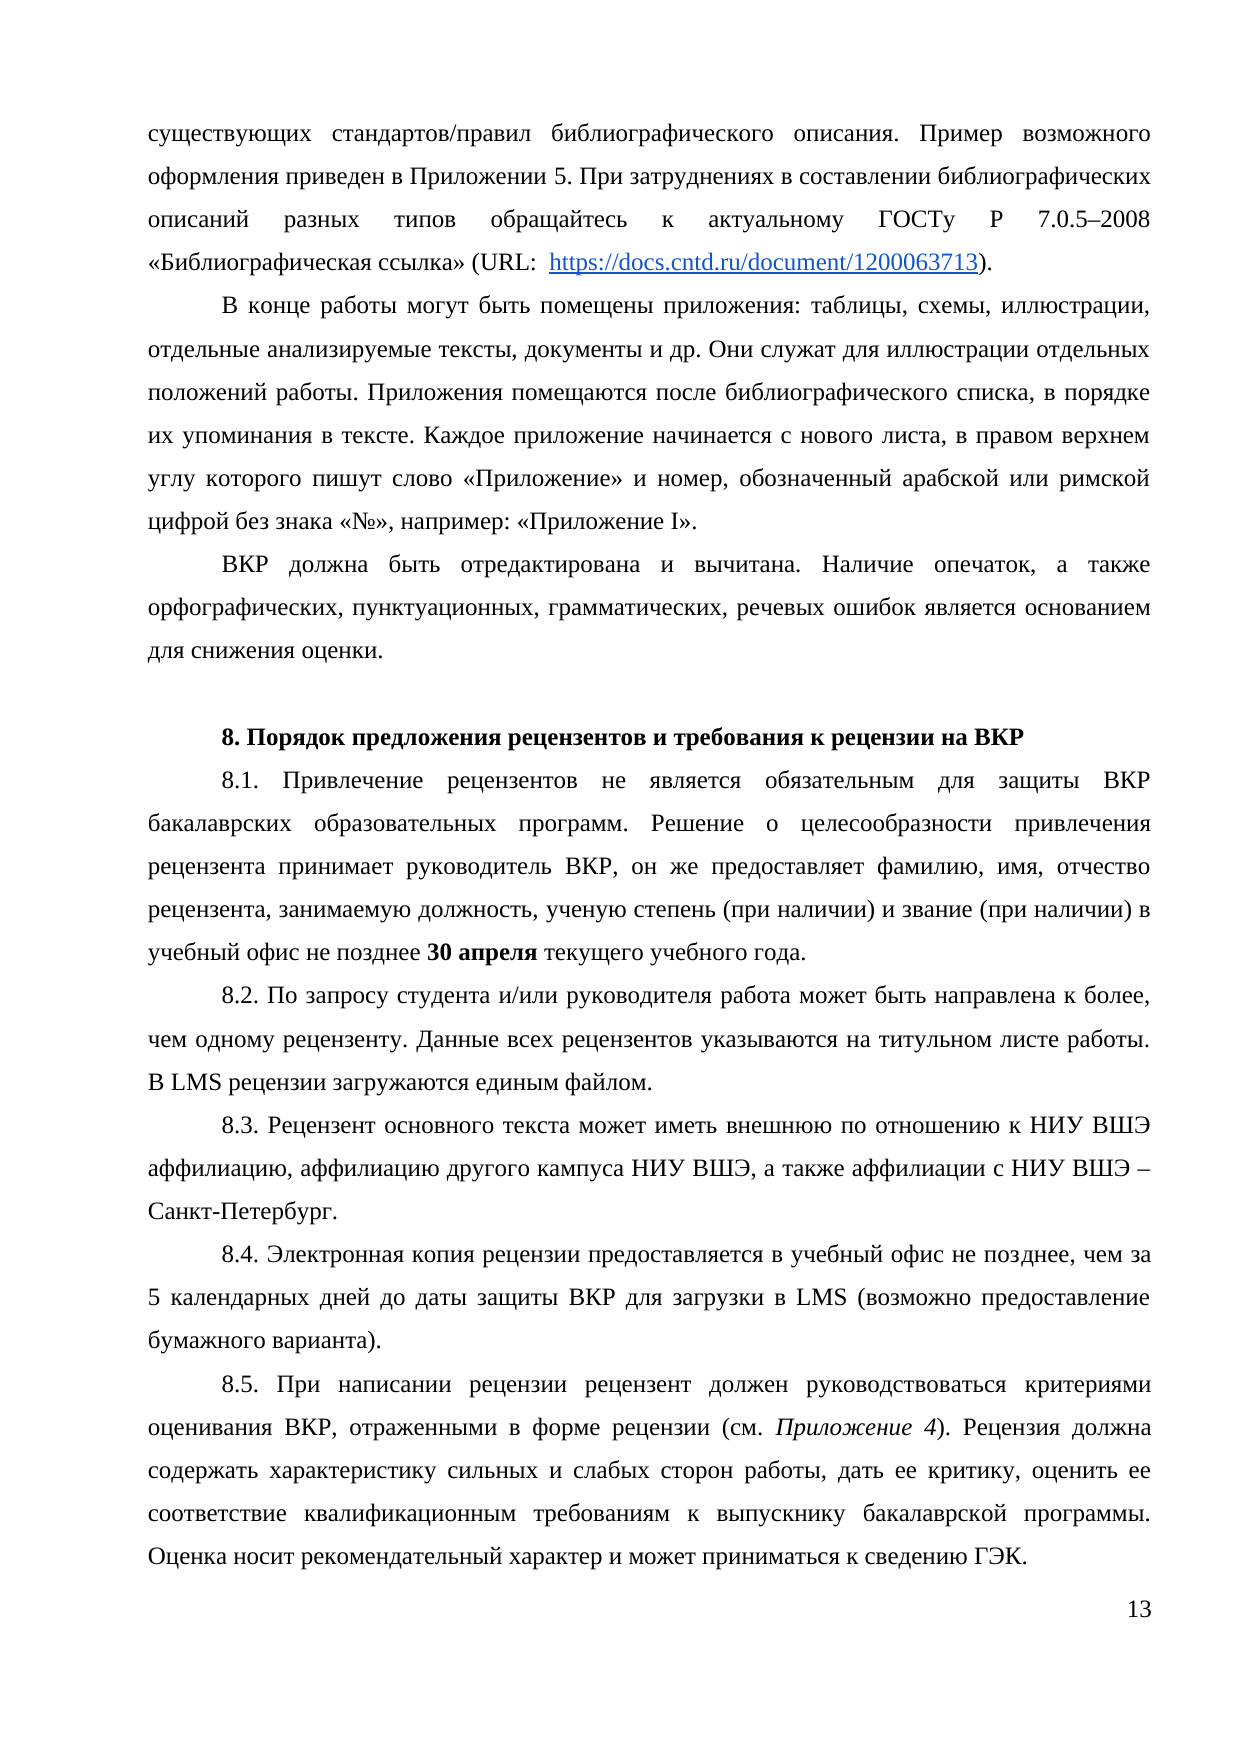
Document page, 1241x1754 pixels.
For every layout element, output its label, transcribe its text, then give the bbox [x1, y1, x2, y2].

text 8. Порядок предложения рецензентов и требования к рецензии на ВКР [148, 722, 1152, 751]
text 8.5. При написании рецензии рецензент должен руководствоваться критериями оценивания ВКР, отраженными в форме рецензии (см. Приложение 4). Рецензия должна содержать характеристику сильных и слабых сторон работы, дать ее критику, оценить ее соответствие квалификационным требованиям к выпускнику бакалаврской программы. Оценка носит рекомендательный характер и может приниматься к сведению ГЭК. [148, 1369, 1152, 1570]
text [148, 118, 1152, 204]
text 8.4. Электронная копия рецензии предоставляется в учебный офис не позднее, чем за 5 календарных дней до даты защиты ВКР для загрузки в LMS (возможно предоставление бумажного варианта). [148, 1239, 1152, 1354]
text ВКР должна быть отредактирована и вычитана. Наличие опечаток, а также орфографических, пунктуационных, грамматических, речевых ошибок является основанием для снижения оценки. [148, 549, 1152, 664]
text 8.2. По запросу студента и/или руководителя работа может быть направлена к более, чем одному рецензенту. Данные всех рецензентов указываются на титульном листе работы. В LMS рецензии загружаются единым файлом. [148, 981, 1152, 1096]
text 8.1. Привлечение рецензентов не является обязательным для защиты ВКР бакалаврских образовательных программ. Решение о целесообразности привлечения рецензента принимает руководитель ВКР, он же предоставляет фамилию, имя, отчество рецензента, занимаемую должность, ученую степень (при наличии) и звание (при наличии) в учебный офис не позднее 30 апреля текущего учебного года. [148, 765, 1152, 966]
text В конце работы могут быть помещены приложения: таблицы, схемы, иллюстрации, отдельные анализируемые тексты, документы и др. Они служат для иллюстрации отдельных положений работы. Приложения помещаются после библиографического списка, в порядке их упоминания в тексте. Каждое приложение начинается с нового листа, в правом верхнем углу которого пишут слово «Приложение» и номер, обозначенный арабской или римской цифрой без знака «№», например: «Приложение I». [148, 291, 1152, 535]
text 8.3. Рецензент основного текста может иметь внешнюю по отношению к НИУ ВШЭ аффилиацию, аффилиацию другого кампуса НИУ ВШЭ, а также аффилиации с НИУ ВШЭ – Санкт-Петербург. [148, 1110, 1152, 1225]
